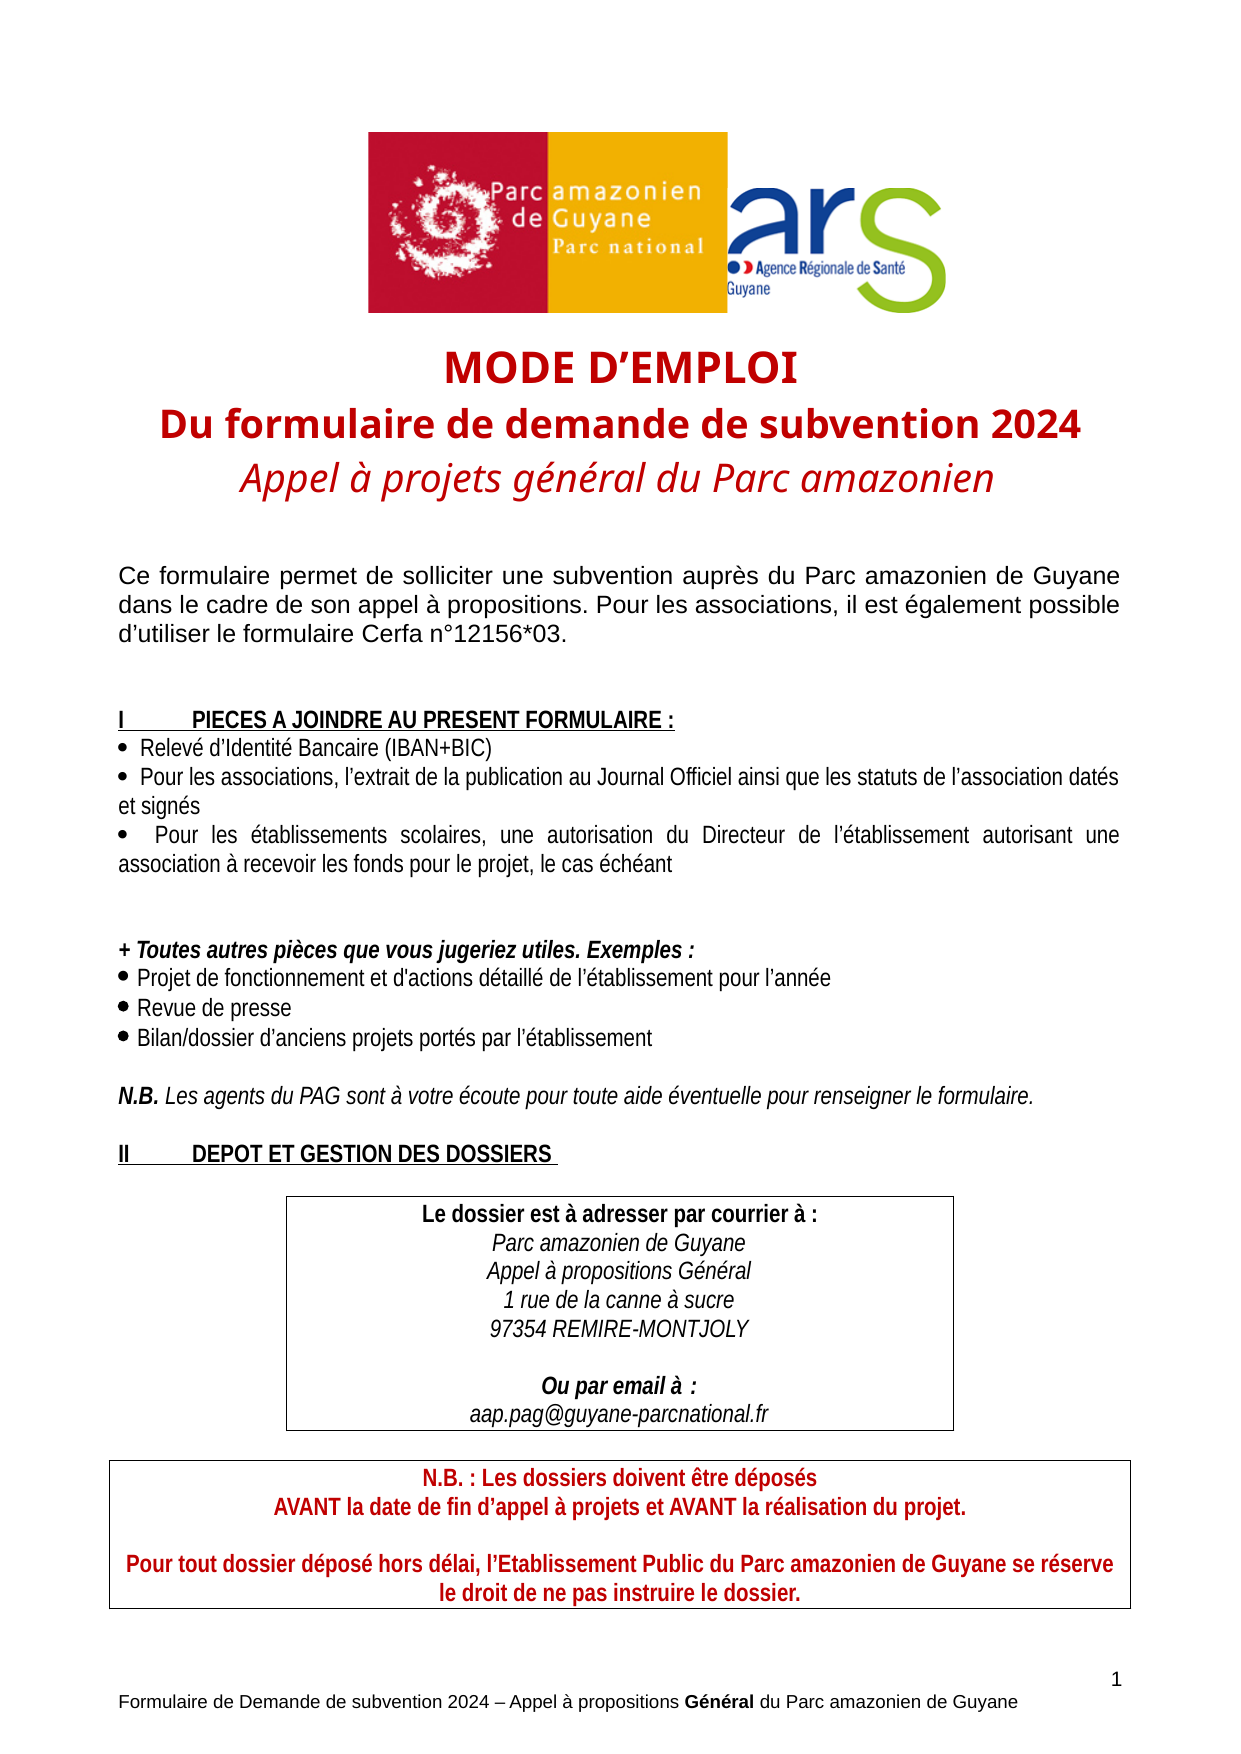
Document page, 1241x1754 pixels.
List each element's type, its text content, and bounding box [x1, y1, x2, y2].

text Appel à projets général du Parc amazonien [118, 451, 1122, 504]
text 1 rue de la canne à sucre [287, 1282, 953, 1310]
text I PIECES A JOINDRE AU PRESENT FORMULAIRE : [118, 705, 1122, 733]
text 97354 REMIRE-MONTJOLY [287, 1310, 953, 1342]
text Pour les associations, l’extrait de la publication au Journal Officiel ainsi que les statuts de l’association datés et signés [118, 762, 1122, 820]
text Pour les établissements scolaires, une autorisation du Directeur de l’établissement autorisant une association à recevoir les fonds pour le projet, le cas échéant [118, 820, 1122, 877]
text + Toutes autres pièces que vous jugeriez utiles. Exemples : [118, 934, 1122, 963]
text Bilan/dossier d’anciens projets portés par l’établissement [118, 1023, 1122, 1053]
text aap.pag@guyane-parcnational.fr [287, 1396, 953, 1430]
text II DEPOT ET GESTION DES DOSSIERS [118, 1138, 1122, 1167]
text Le dossier est à adresser par courrier à : [287, 1197, 953, 1224]
text Ou par email à : [287, 1368, 953, 1396]
text Projet de fonctionnement et d'actions détaillé de l’établissement pour l’année [118, 963, 1122, 993]
text N.B. Les agents du PAG sont à votre écoute pour toute aide éventuelle pour renseigner le formulaire. [118, 1081, 1122, 1110]
text N.B. : Les dossiers doivent être déposés [110, 1461, 1130, 1492]
text Appel à propositions Général [287, 1253, 953, 1282]
text Parc amazonien de Guyane [287, 1224, 953, 1253]
text Revue de presse [118, 993, 1122, 1023]
text Pour tout dossier déposé hors délai, l’Etablissement Public du Parc amazonien de Guyane se réserve le droit de ne pas instruire le dossier. [110, 1546, 1130, 1608]
text Relevé d’Identité Bancaire (IBAN+BIC) [118, 733, 1122, 762]
text AVANT la date de fin d’appel à projets et AVANT la réalisation du projet. [118, 1492, 1122, 1520]
text Du formulaire de demande de subvention 2024 [118, 397, 1122, 451]
picture [368, 132, 946, 313]
text MODE D’EMPLOI [118, 337, 1122, 397]
text Ce formulaire permet de solliciter une subvention auprès du Parc amazonien de Guyane dans le cadre de son appel à propositions. Pour les associations, il est également possible d’utiliser le formulaire Cerfa n°12156*03. [118, 561, 1122, 647]
